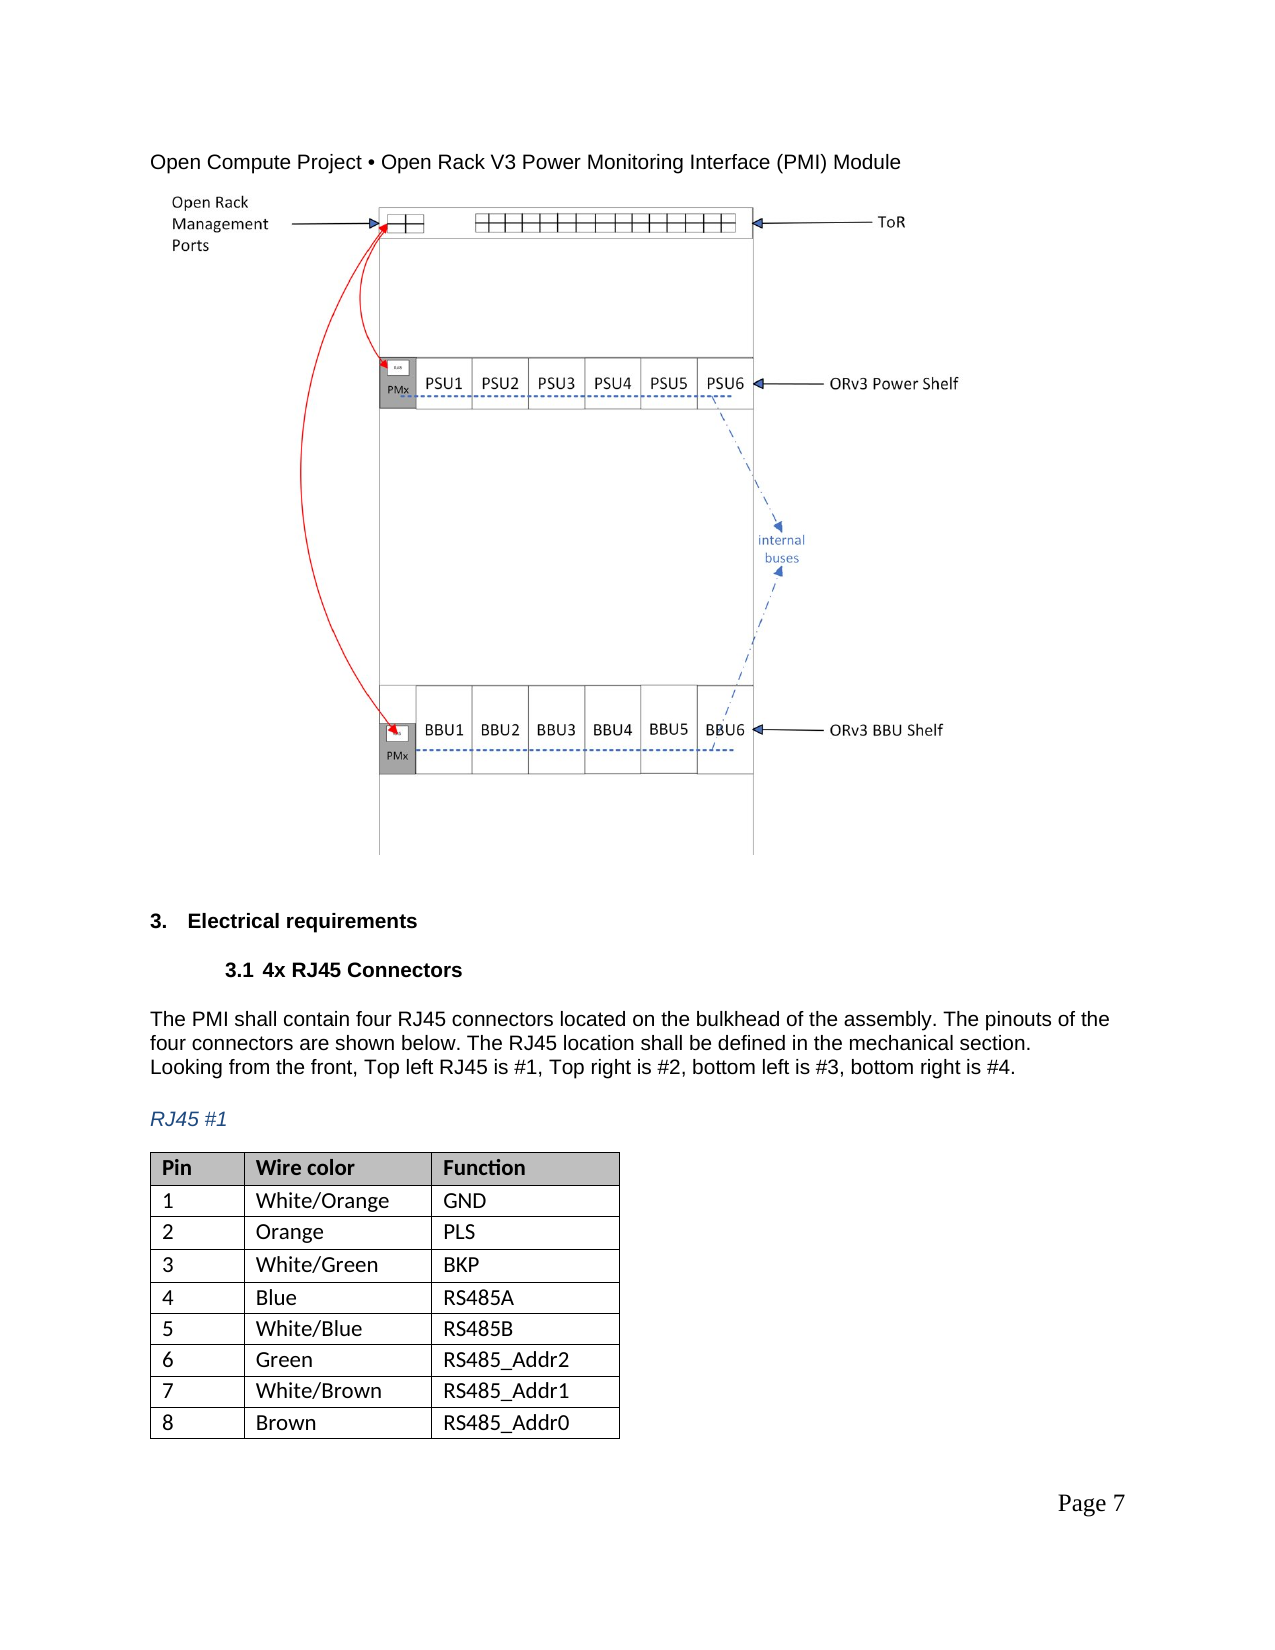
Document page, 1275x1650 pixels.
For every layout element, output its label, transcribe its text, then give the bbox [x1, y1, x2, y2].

table_cell RS485_Addr1 [432, 1377, 619, 1407]
table_cell RS485_Addr0 [432, 1408, 619, 1438]
table_cell BKP [432, 1250, 619, 1282]
table_cell 6 [151, 1345, 244, 1376]
subtitle Electrical requirements [150, 909, 1125, 933]
table_cell 2 [151, 1217, 244, 1249]
table_cell 3 [151, 1250, 244, 1282]
table_cell White/Green [245, 1250, 431, 1282]
table_cell White/Brown [245, 1377, 431, 1407]
table_header Wire color [245, 1153, 431, 1185]
table_cell Brown [245, 1408, 431, 1438]
table_cell Blue [245, 1283, 431, 1313]
table_cell Green [245, 1345, 431, 1376]
subtitle 4x RJ45 Connectors [225, 958, 1125, 982]
table_cell RS485A [432, 1283, 619, 1313]
table_cell 1 [151, 1186, 244, 1216]
table_header Function [432, 1153, 619, 1185]
table_cell 8 [151, 1408, 244, 1438]
table_cell RS485_Addr2 [432, 1345, 619, 1376]
table_cell GND [432, 1186, 619, 1216]
text Looking from the front, Top left RJ45 is #1, Top right is #2, bottom left is #3, bottom right is #4. [150, 1054, 1125, 1078]
table_header Pin [151, 1153, 244, 1185]
table_cell 7 [151, 1377, 244, 1407]
table_cell 4 [151, 1283, 244, 1313]
table_cell RS485B [432, 1314, 619, 1344]
text The PMI shall contain four RJ45 connectors located on the bulkhead of the assembly. The pinouts of the four connectors are shown below. The RJ45 location shall be defined in the mechanical section. [150, 1007, 1125, 1054]
table_cell Orange [245, 1217, 431, 1249]
table_cell White/Orange [245, 1186, 431, 1216]
text RJ45 #1 [150, 1107, 1125, 1131]
picture [155, 179, 974, 855]
table_cell 5 [151, 1314, 244, 1344]
table_cell White/Blue [245, 1314, 431, 1344]
table_cell PLS [432, 1217, 619, 1249]
